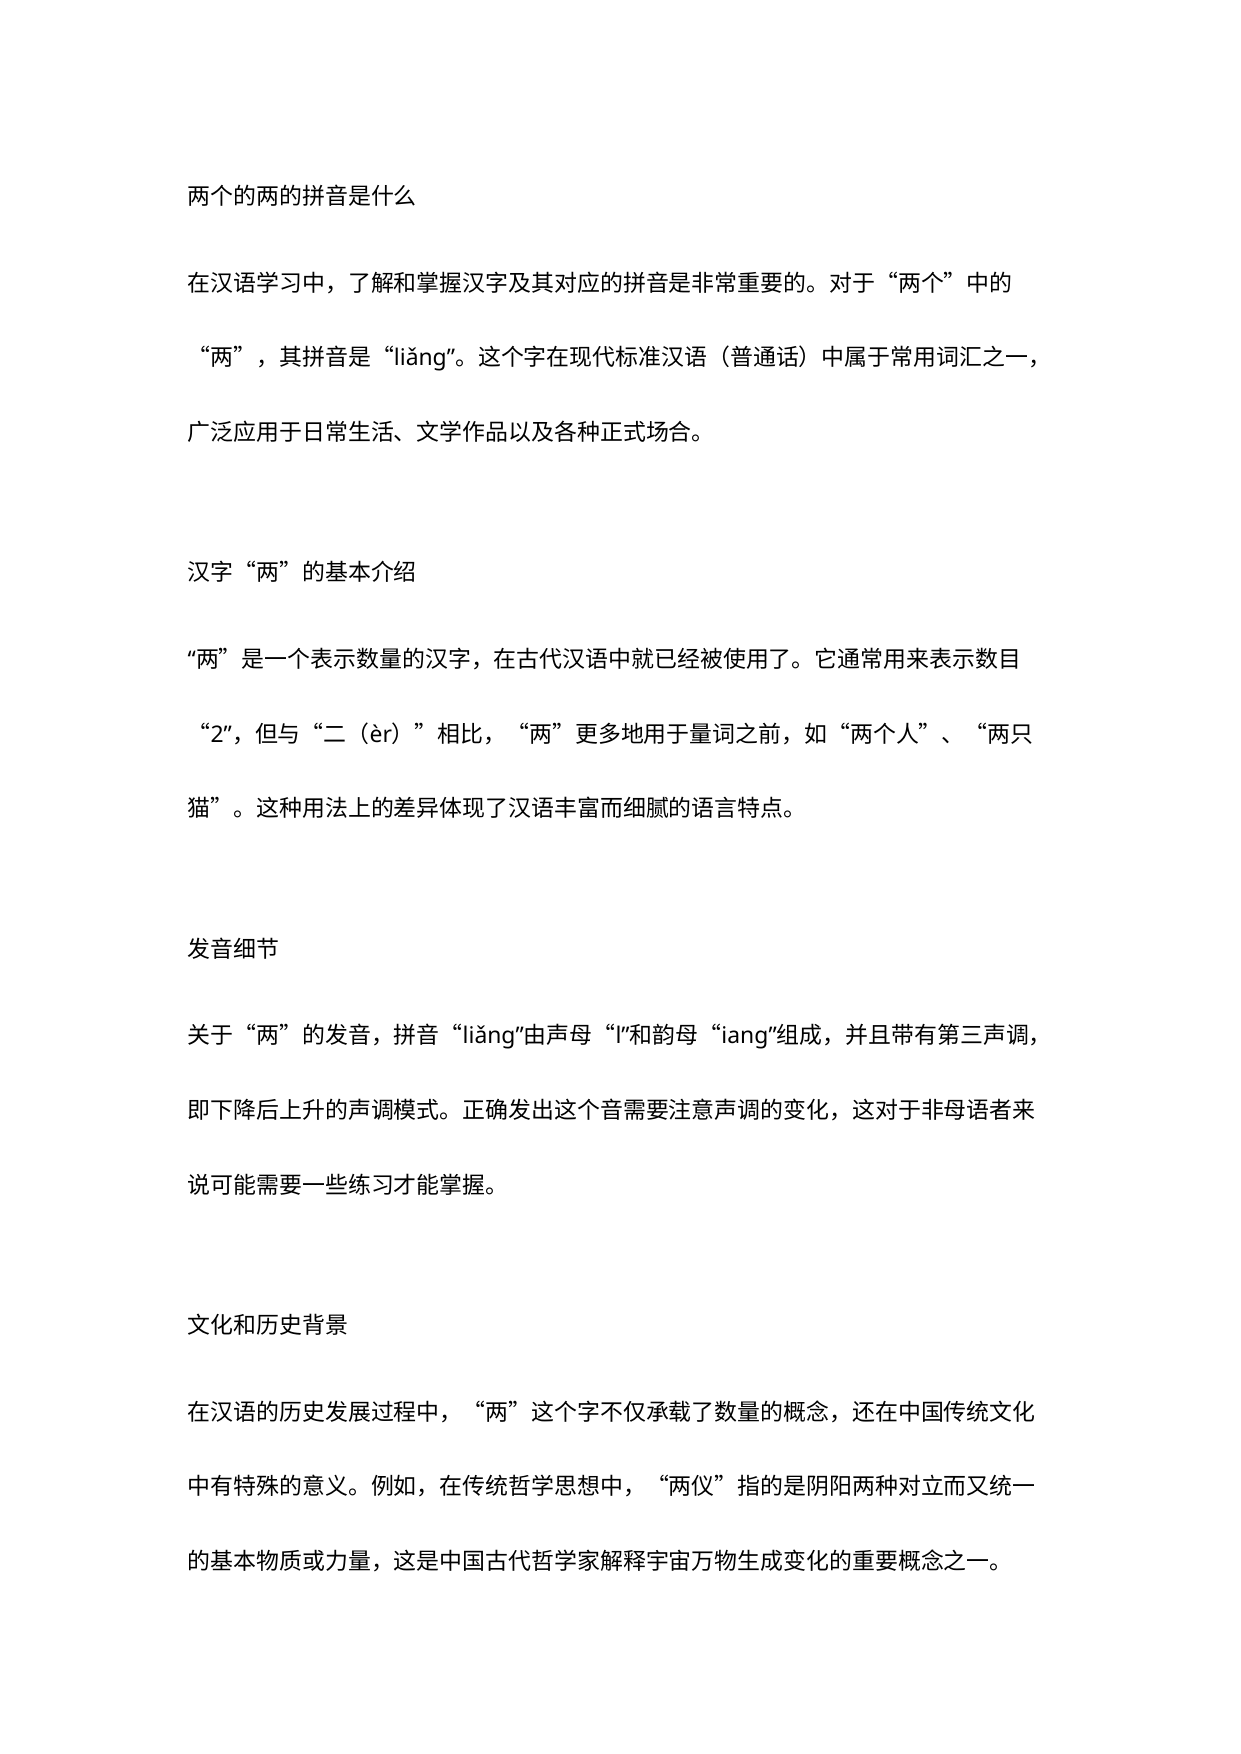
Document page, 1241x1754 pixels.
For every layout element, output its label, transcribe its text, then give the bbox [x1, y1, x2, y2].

text 关于“两”的发音，拼音“liǎng”由声母“l”和韵母“iang”组成，并且带有第三声调，即下降后上升的声调模式。正确发出这个音需要注意声调的变化，这对于非母语者来说可能需要一些练习才能掌握。 [187, 1001, 1053, 1216]
text 文化和历史背景 [187, 1291, 1053, 1356]
text 在汉语的历史发展过程中，“两”这个字不仅承载了数量的概念，还在中国传统文化中有特殊的意义。例如，在传统哲学思想中，“两仪”指的是阴阳两种对立而又统一的基本物质或力量，这是中国古代哲学家解释宇宙万物生成变化的重要概念之一。 [187, 1378, 1053, 1592]
text 在汉语学习中，了解和掌握汉字及其对应的拼音是非常重要的。对于“两个”中的“两”，其拼音是“liǎng”。这个字在现代标准汉语（普通话）中属于常用词汇之一，广泛应用于日常生活、文学作品以及各种正式场合。 [187, 248, 1053, 463]
text 两个的两的拼音是什么 [187, 162, 1053, 227]
text “两”是一个表示数量的汉字，在古代汉语中就已经被使用了。它通常用来表示数目“2”，但与“二（èr）”相比，“两”更多地用于量词之前，如“两个人”、“两只猫”。这种用法上的差异体现了汉语丰富而细腻的语言特点。 [187, 625, 1053, 839]
text 发音细节 [187, 915, 1053, 980]
text 汉字“两”的基本介绍 [187, 538, 1053, 603]
